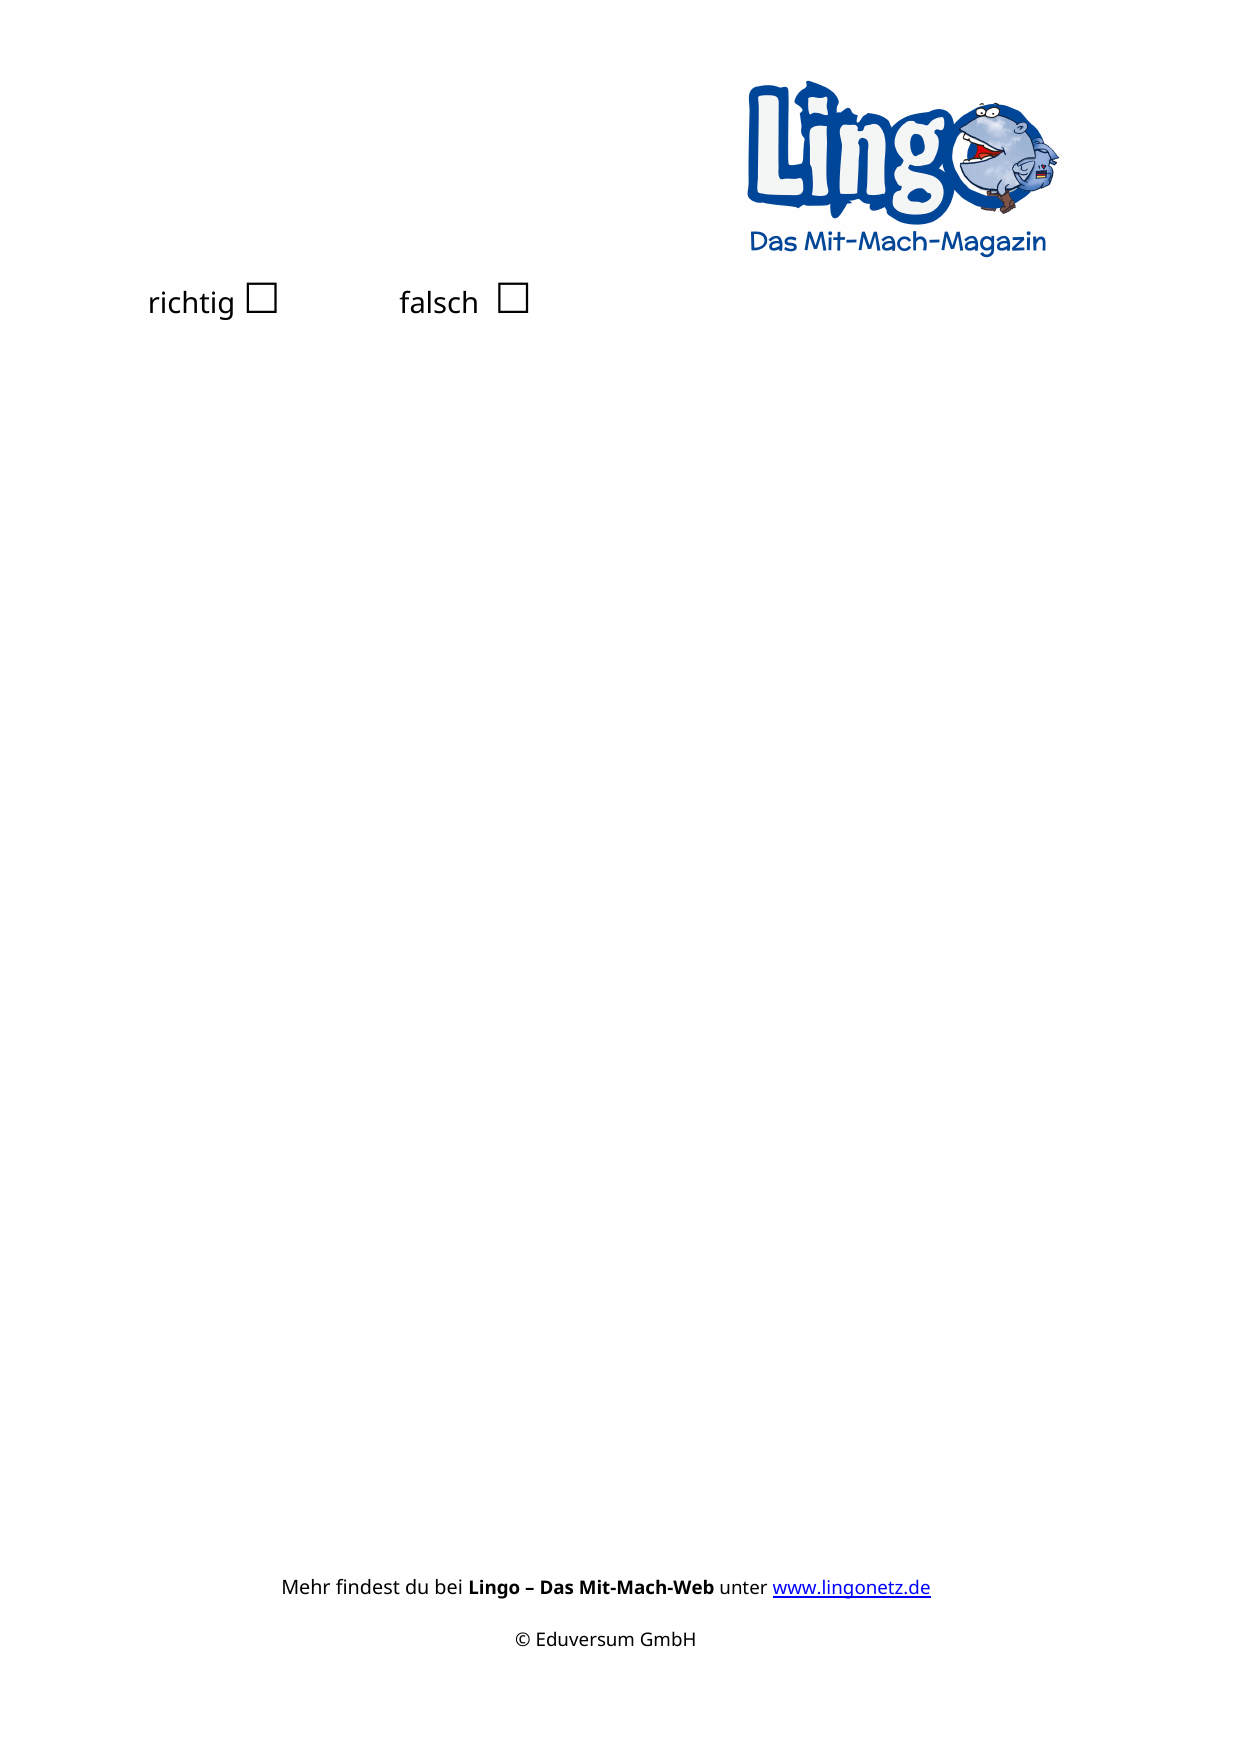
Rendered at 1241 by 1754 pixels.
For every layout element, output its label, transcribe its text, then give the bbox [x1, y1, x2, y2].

text richtig ☐ falsch ☐ [148, 269, 1064, 326]
picture [730, 73, 1064, 269]
